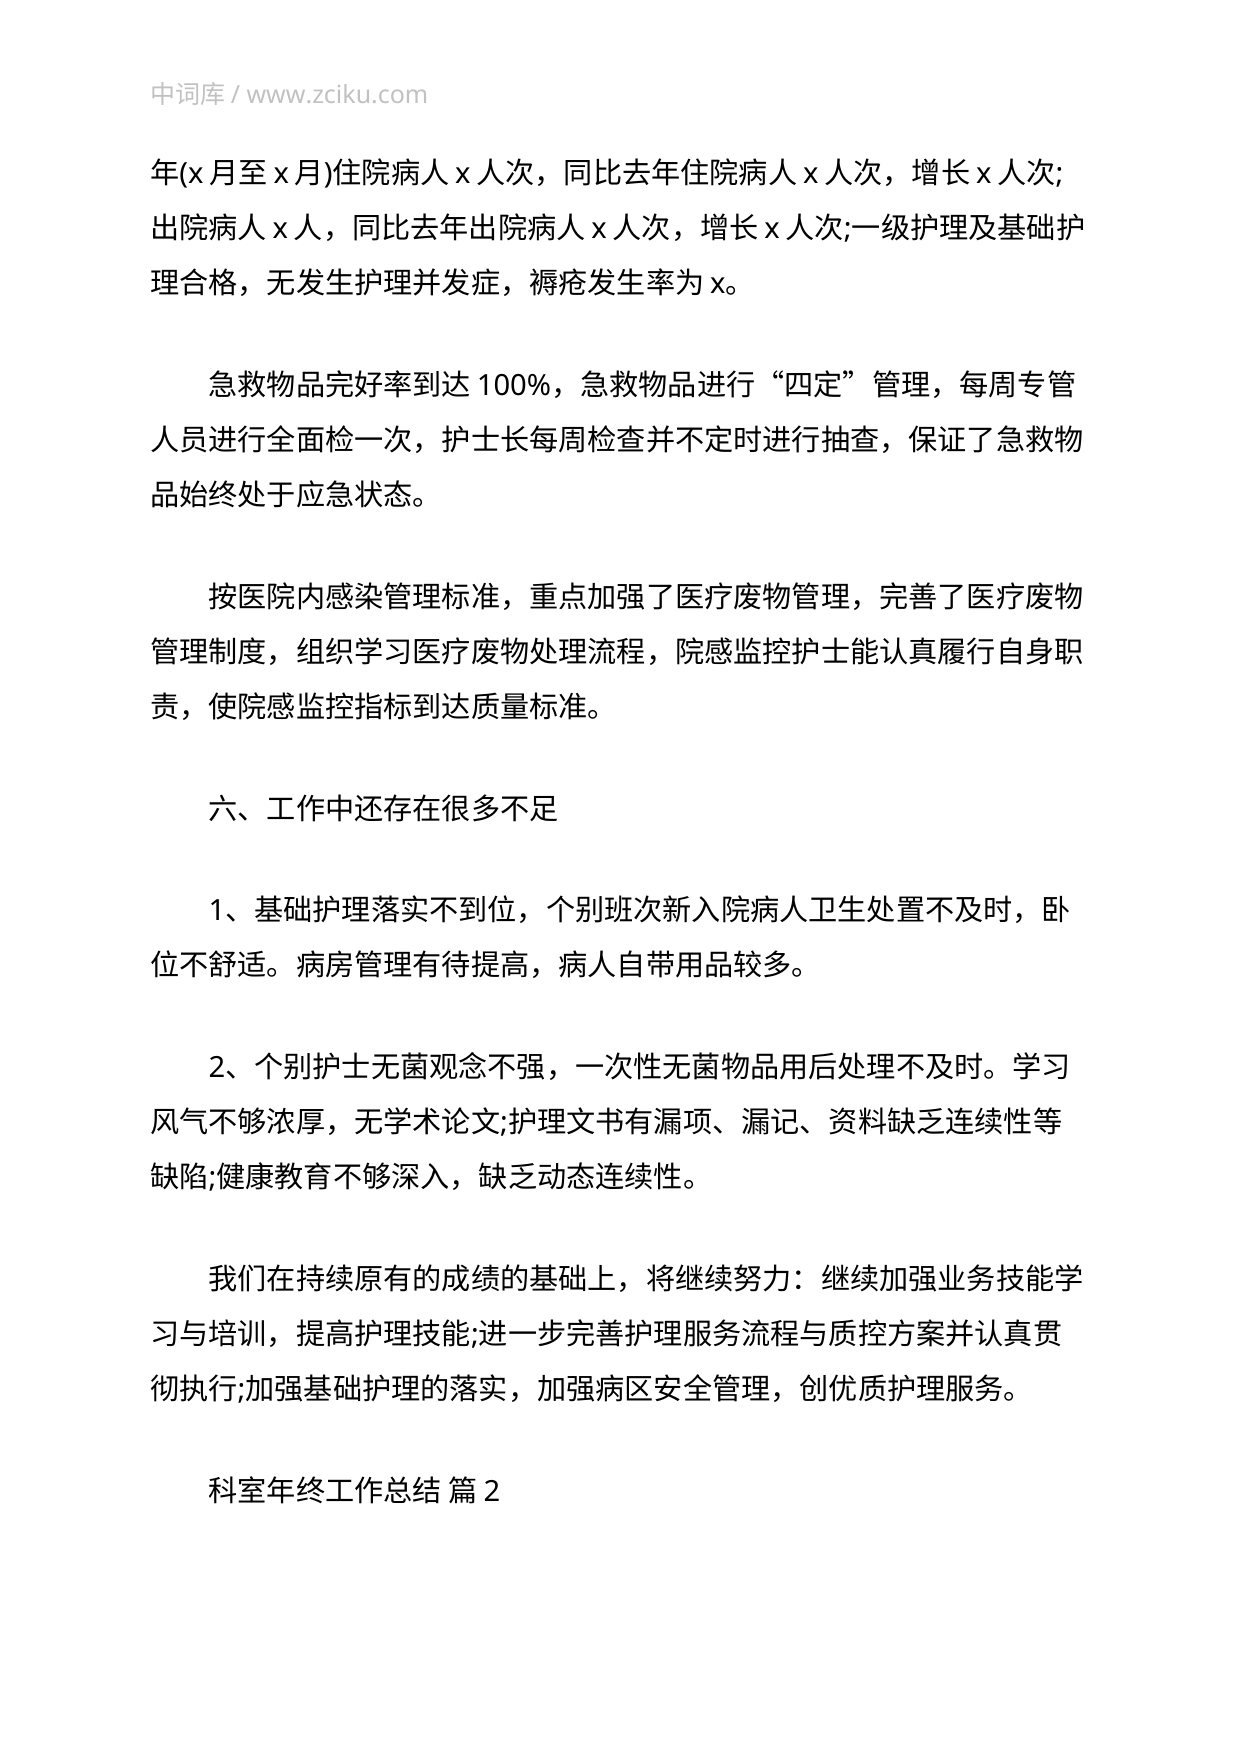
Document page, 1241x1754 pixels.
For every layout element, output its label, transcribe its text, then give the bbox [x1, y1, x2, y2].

text 2、个别护士无菌观念不强，一次性无菌物品用后处理不及时。学习风气不够浓厚，无学术论文;护理文书有漏项、漏记、资料缺乏连续性等缺陷;健康教育不够深入，缺乏动态连续性。 [150, 1044, 1090, 1196]
text 按医院内感染管理标准，重点加强了医疗废物管理，完善了医疗废物管理制度，组织学习医疗废物处理流程，院感监控护士能认真履行自身职责，使院感监控指标到达质量标准。 [150, 574, 1090, 726]
text 科室年终工作总结 篇2 [150, 1468, 1090, 1510]
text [150, 150, 1090, 302]
text 六、工作中还存在很多不足 [150, 785, 1090, 827]
text 急救物品完好率到达100%，急救物品进行“四定”管理，每周专管人员进行全面检一次，护士长每周检查并不定时进行抽查，保证了急救物品始终处于应急状态。 [150, 362, 1090, 514]
text 我们在持续原有的成绩的基础上，将继续努力：继续加强业务技能学习与培训，提高护理技能;进一步完善护理服务流程与质控方案并认真贯彻执行;加强基础护理的落实，加强病区安全管理，创优质护理服务。 [150, 1256, 1090, 1408]
text 1、基础护理落实不到位，个别班次新入院病人卫生处置不及时，卧位不舒适。病房管理有待提高，病人自带用品较多。 [150, 887, 1090, 984]
